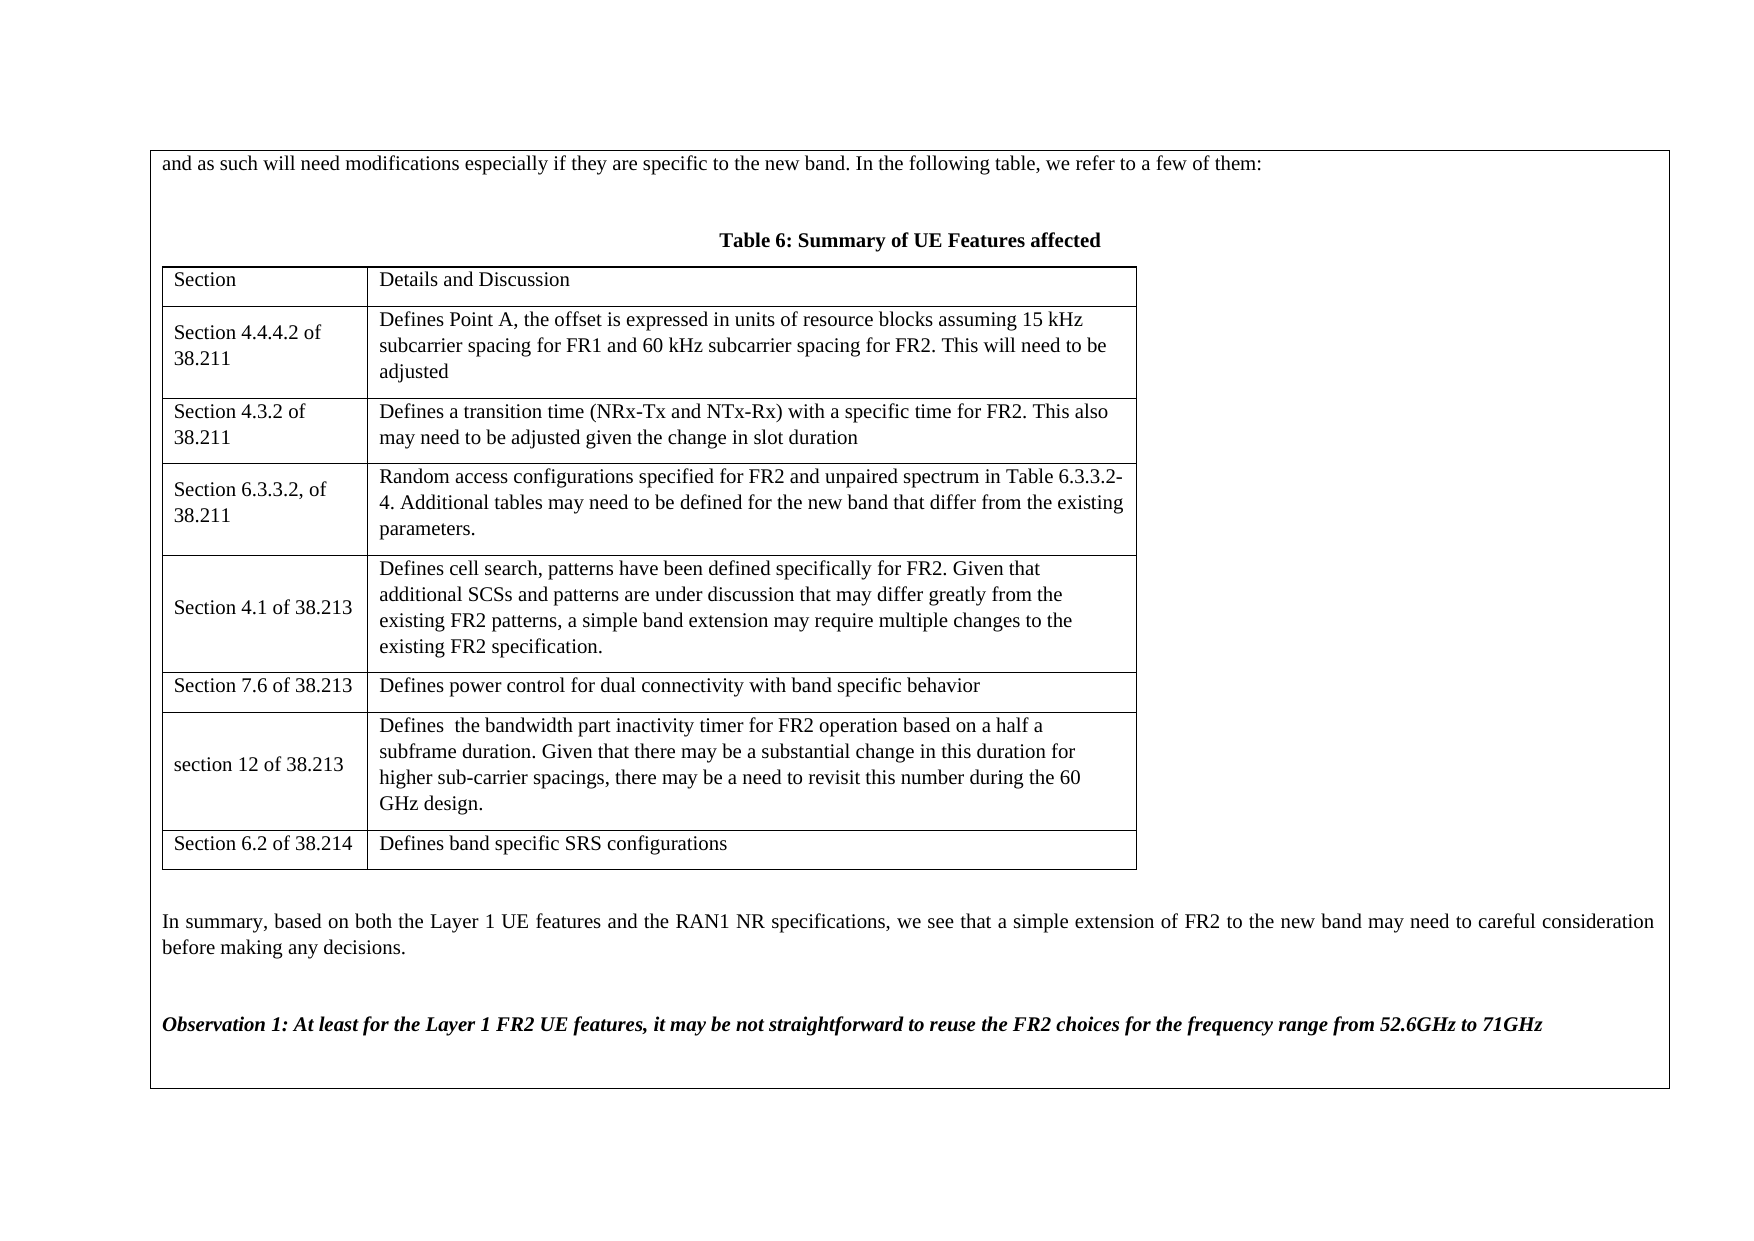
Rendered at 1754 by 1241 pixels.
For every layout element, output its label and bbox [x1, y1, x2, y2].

table_header [151, 151, 1669, 1088]
